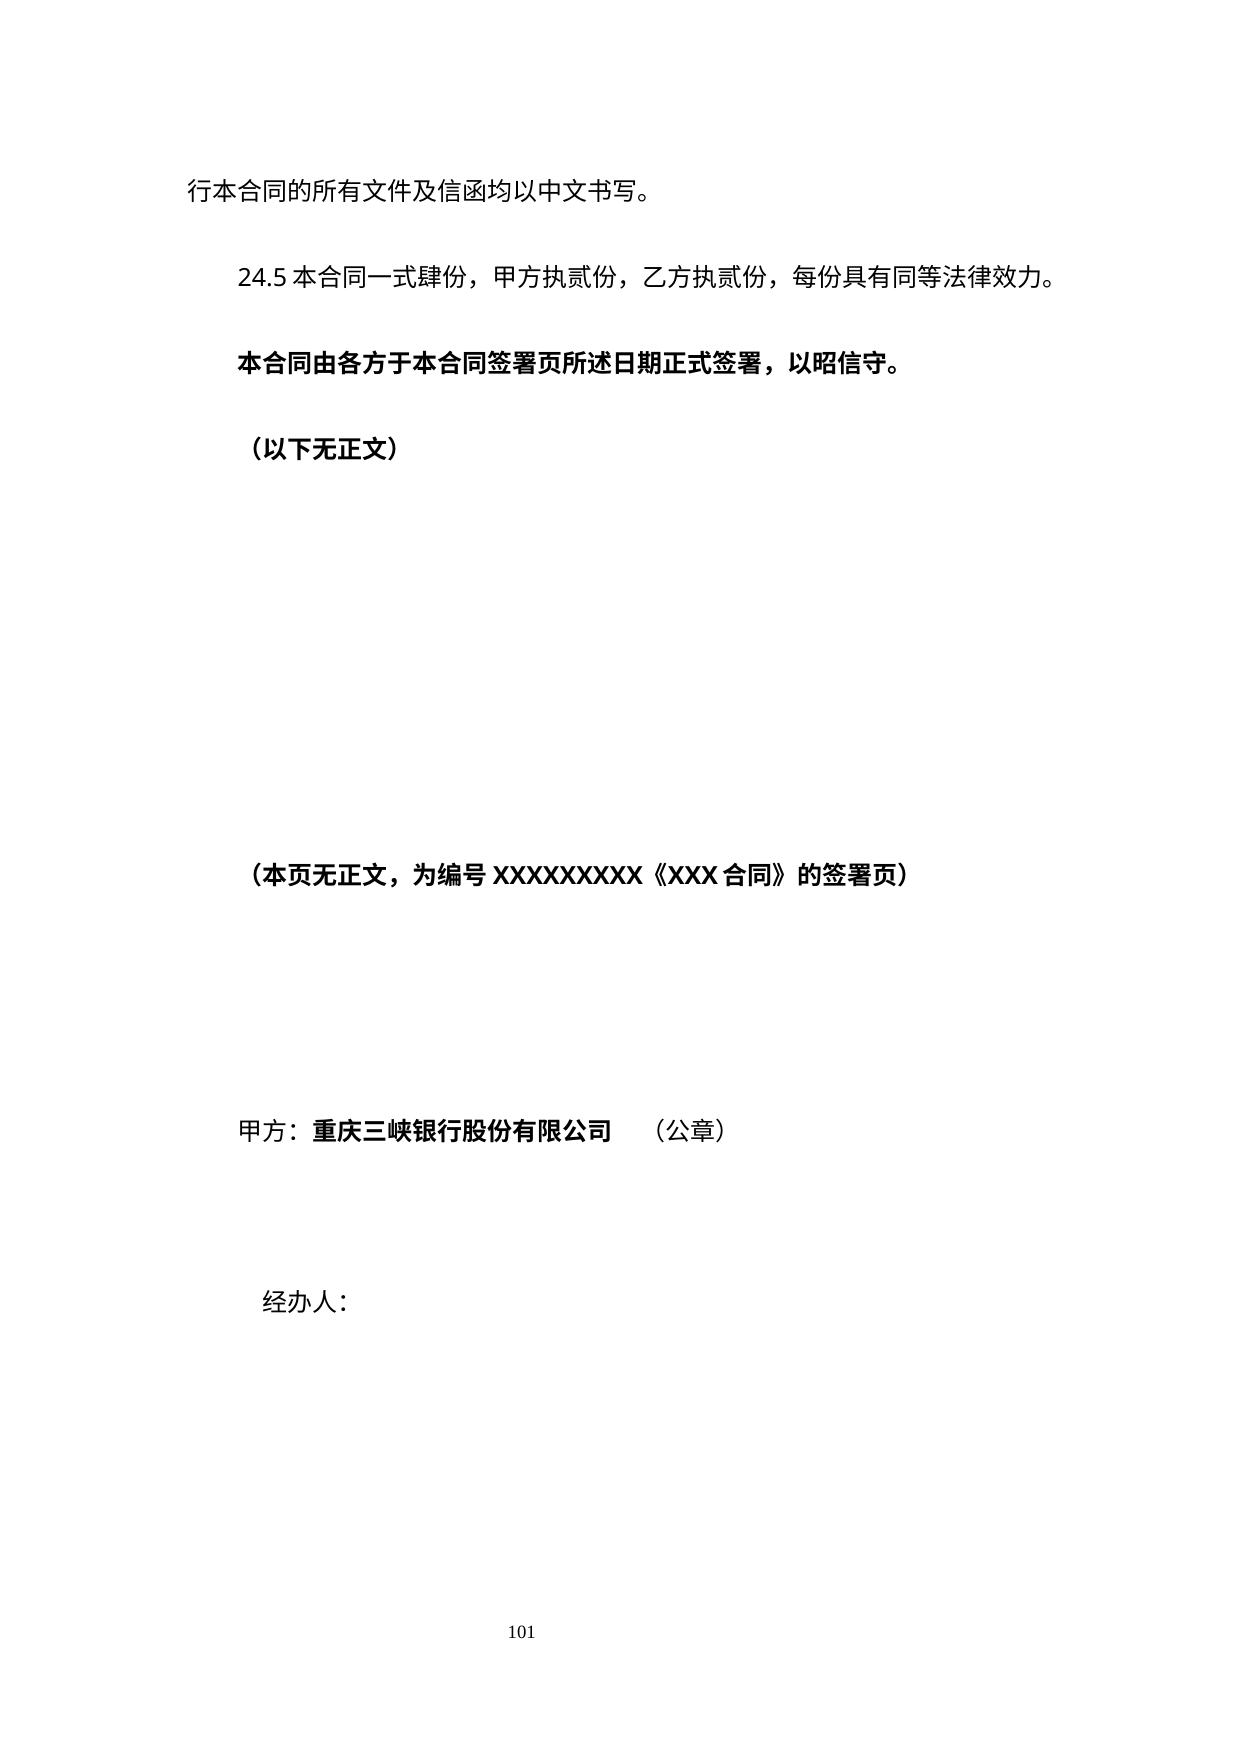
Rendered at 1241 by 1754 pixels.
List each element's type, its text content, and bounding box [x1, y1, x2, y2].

text （本页无正文，为编号XXXXXXXXX《XXX合同》的签署页） [187, 840, 1053, 908]
text 甲方：重庆三峡银行股份有限公司 （公章） [187, 1096, 1053, 1163]
text 本合同由各方于本合同签署页所述日期正式签署，以昭信守。 [187, 328, 1053, 396]
text （以下无正文） [187, 414, 1053, 482]
text 24.5本合同一式肆份，甲方执贰份，乙方执贰份，每份具有同等法律效力。 [187, 242, 1053, 310]
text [187, 156, 1053, 224]
text 经办人： [187, 1266, 1053, 1334]
